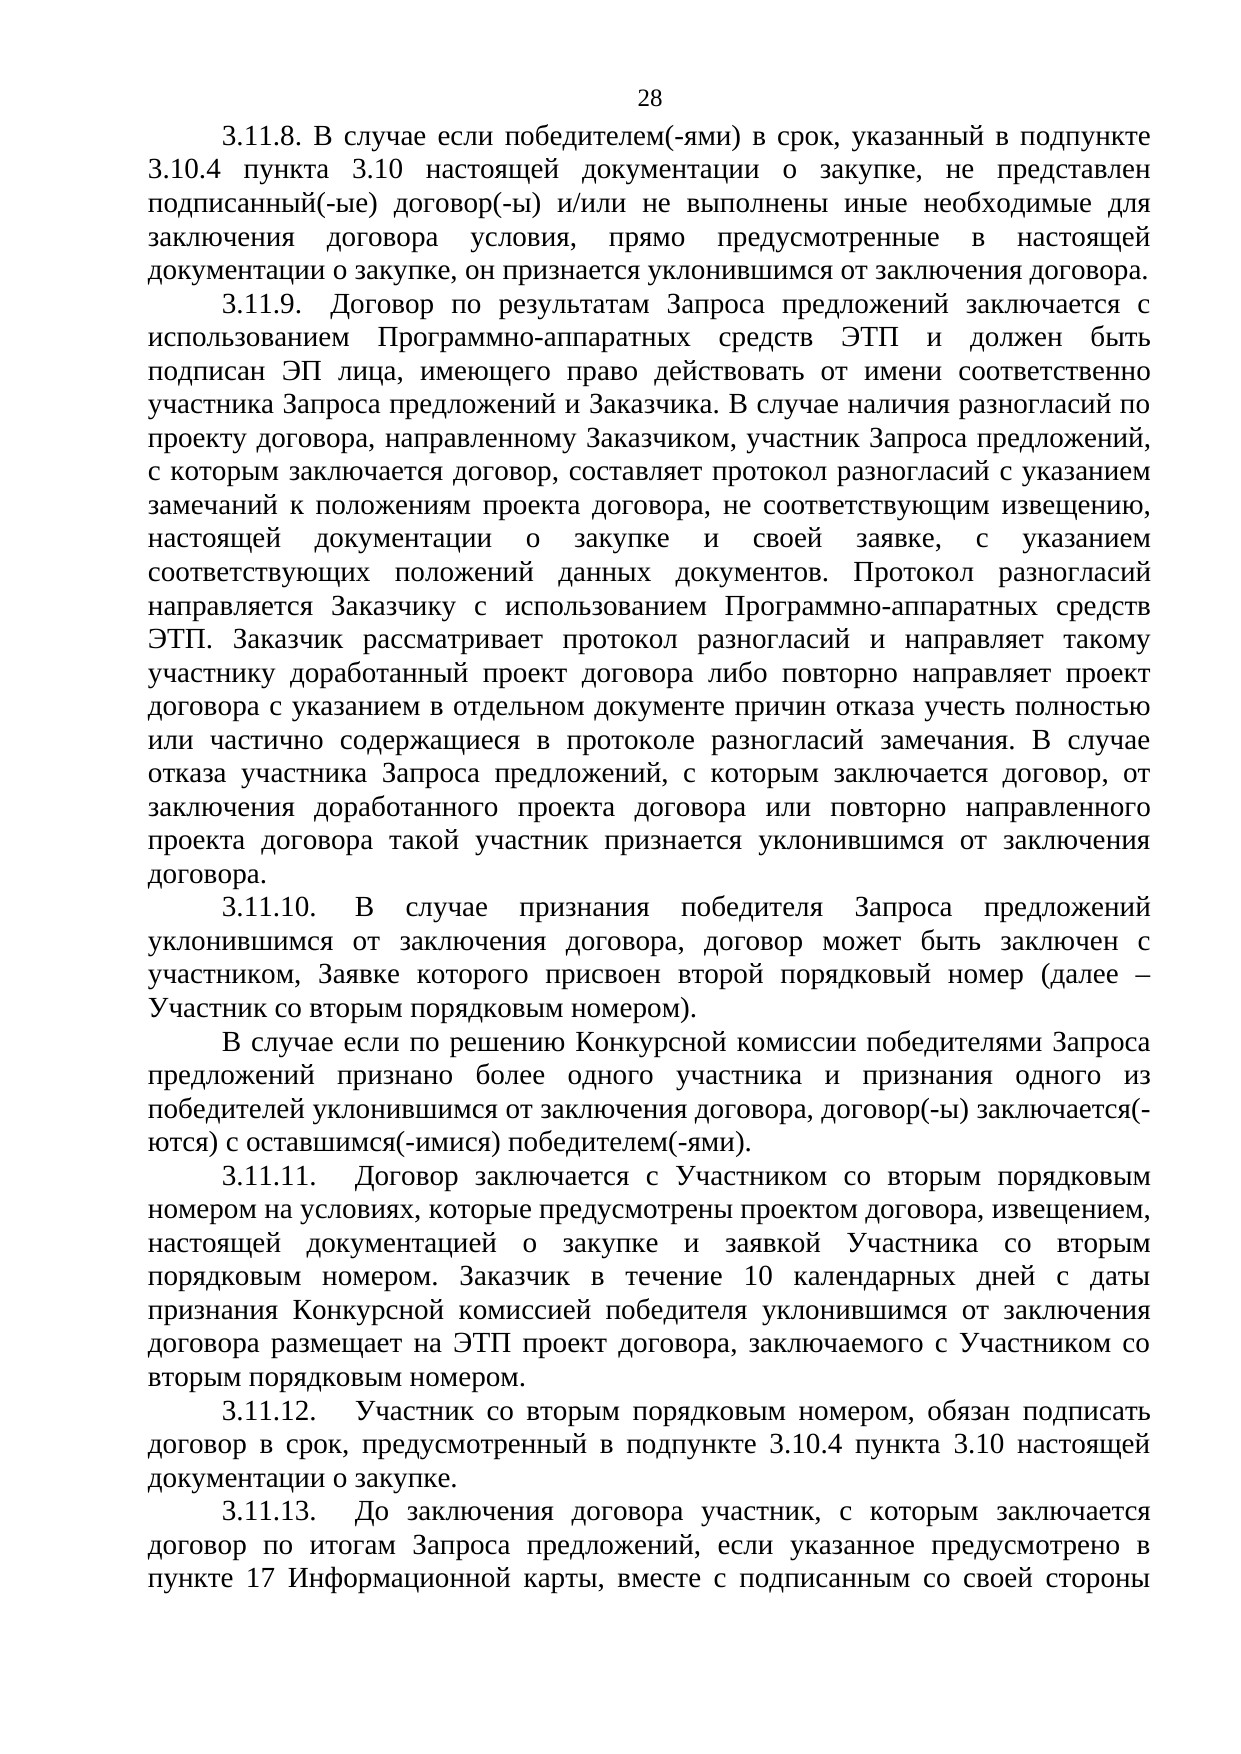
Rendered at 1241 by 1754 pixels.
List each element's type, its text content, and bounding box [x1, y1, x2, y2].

list В случае если победителем(-ями) в срок, указанный в подпункте 3.10.4 пункта 3.10 настоящей документации о закупке, не представлен подписанный(-ые) договор(-ы) и/или не выполнены иные необходимые для заключения договора условия, прямо предусмотренные в настоящей документации о закупке, он признается уклонившимся от заключения договора. [148, 118, 1152, 286]
list В случае признания победителя Запроса предложений уклонившимся от заключения договора, договор может быть заключен с участником, Заявке которого присвоен второй порядковый номер (далее – Участник со вторым порядковым номером). [148, 889, 1152, 1024]
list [148, 1493, 1152, 1594]
list Участник со вторым порядковым номером, обязан подписать договор в срок, предусмотренный в подпункте 3.10.4 пункта 3.10 настоящей документации о закупке. [148, 1393, 1152, 1493]
list Договор по результатам Запроса предложений заключается с использованием Программно-аппаратных средств ЭТП и должен быть подписан ЭП лица, имеющего право действовать от имени соответственно участника Запроса предложений и Заказчика. В случае наличия разногласий по проекту договора, направленному Заказчиком, участник Запроса предложений, с которым заключается договор, составляет протокол разногласий с указанием замечаний к положениям проекта договора, не соответствующим извещению, настоящей документации о закупке и своей заявке, с указанием соответствующих положений данных документов. Протокол разногласий направляется Заказчику с использованием Программно-аппаратных средств ЭТП. Заказчик рассматривает протокол разногласий и направляет такому участнику доработанный проект договора либо повторно направляет проект договора с указанием в отдельном документе причин отказа учесть полностью или частично содержащиеся в протоколе разногласий замечания. В случае отказа участника Запроса предложений, с которым заключается договор, от заключения доработанного проекта договора или повторно направленного проекта договора такой участник признается уклонившимся от заключения договора. [148, 286, 1152, 889]
list Договор заключается с Участником со вторым порядковым номером на условиях, которые предусмотрены проектом договора, извещением, настоящей документацией о закупке и заявкой Участника со вторым порядковым номером. Заказчик в течение 10 календарных дней с даты признания Конкурсной комиссией победителя уклонившимся от заключения договора размещает на ЭТП проект договора, заключаемого с Участником со вторым порядковым номером. [148, 1158, 1152, 1393]
text В случае если по решению Конкурсной комиссии победителями Запроса предложений признано более одного участника и признания одного из победителей уклонившимся от заключения договора, договор(-ы) заключается(-ются) с оставшимся(-имися) победителем(-ями). [148, 1024, 1152, 1158]
